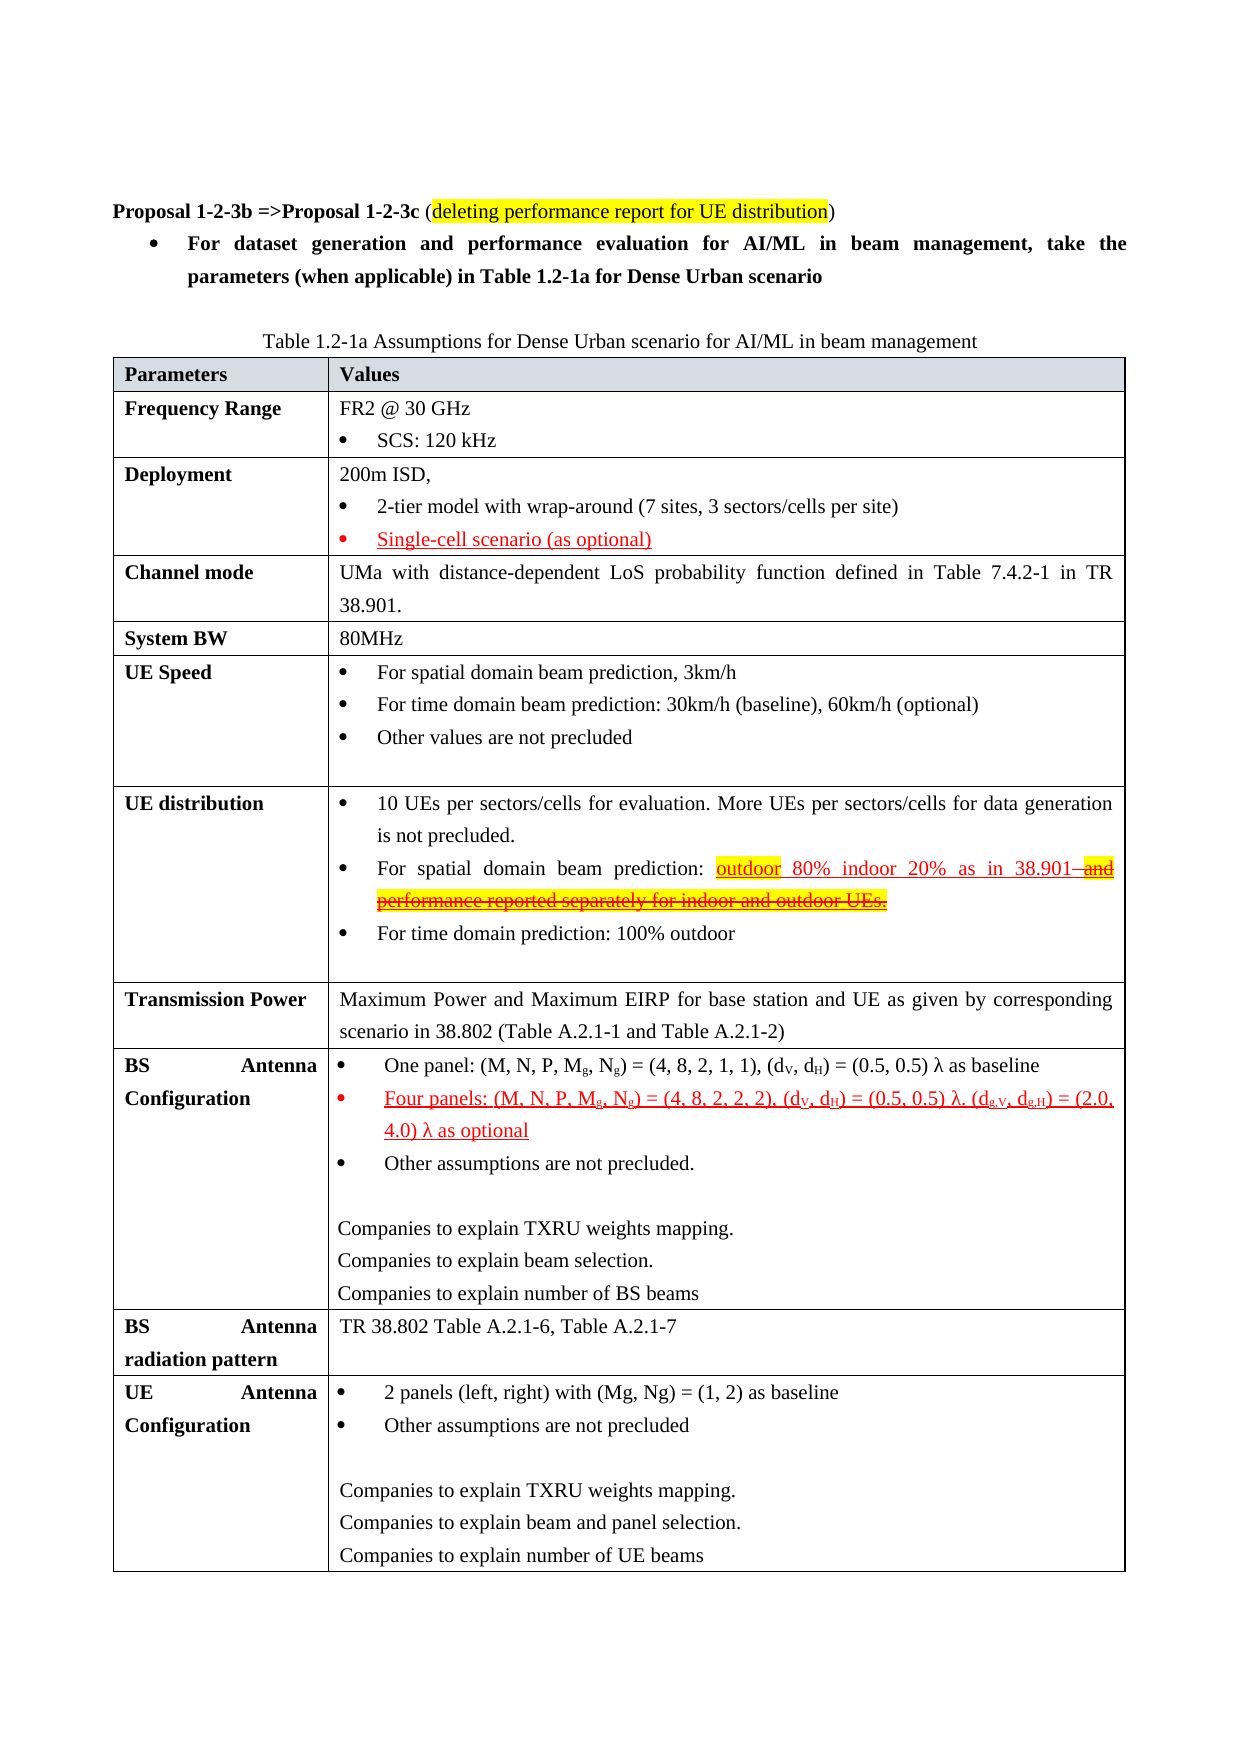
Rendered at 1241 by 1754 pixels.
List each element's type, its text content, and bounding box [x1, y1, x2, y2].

table_cell TR 38.802 Table A.2.1-6, Table A.2.1-7 [329, 1310, 1124, 1375]
table_cell UE Antenna Configuration [114, 1376, 328, 1571]
table_cell BS Antenna radiation pattern [114, 1310, 328, 1375]
table_cell UE distribution [114, 787, 328, 982]
table_cell 80MHz [329, 622, 1124, 655]
text Proposal 1-2-3b =>Proposal 1-2-3c (deleting performance report for UE distribution) [112, 194, 1128, 227]
table_header Values [329, 358, 1124, 391]
table_cell FR2 @ 30 GHz SCS: 120 kHz [329, 392, 1124, 457]
table_cell 10 UEs per sectors/cells for evaluation. More UEs per sectors/cells for data generation is not precluded. For spatial domain beam prediction: outdoor 80% indoor 20% as in 38.901 and performance reported separately for indoor and outdoor UEs. For time domain prediction: 100% outdoor [329, 787, 1124, 982]
table_cell Transmission Power [114, 983, 328, 1048]
table_cell UMa with distance-dependent LoS probability function defined in Table 7.4.2-1 in TR 38.901. [329, 556, 1124, 621]
table_cell 200m ISD, 2-tier model with wrap-around (7 sites, 3 sectors/cells per site) Single-cell scenario (as optional) [329, 458, 1124, 555]
list For dataset generation and performance evaluation for AI/ML in beam management, take the parameters (when applicable) in Table 1.2-1a for Dense Urban scenario [150, 227, 1128, 292]
table_cell System BW [114, 622, 328, 655]
table_cell Maximum Power and Maximum EIRP for base station and UE as given by corresponding scenario in 38.802 (Table A.2.1-1 and Table A.2.1-2) [329, 983, 1124, 1048]
table_cell Channel mode [114, 556, 328, 621]
table_cell For spatial domain beam prediction, 3km/h For time domain beam prediction: 30km/h (baseline), 60km/h (optional) Other values are not precluded [329, 656, 1124, 786]
table_cell 2 panels (left, right) with (Mg, Ng) = (1, 2) as baseline Other assumptions are not precluded Companies to explain TXRU weights mapping. Companies to explain beam and panel selection. Companies to explain number of UE beams [329, 1376, 1124, 1571]
table_cell UE Speed [114, 656, 328, 786]
table_header Parameters [114, 358, 328, 391]
text Table 1.2-1a Assumptions for Dense Urban scenario for AI/ML in beam management [112, 324, 1128, 357]
table_cell BS Antenna Configuration [114, 1049, 328, 1309]
table_cell Deployment [114, 458, 328, 555]
table_cell One panel: (M, N, P, Mg, Ng) = (4, 8, 2, 1, 1), (dV, dH) = (0.5, 0.5) λ as baseline Four panels: (M, N, P, Mg, Ng) = (4, 8, 2, 2, 2), (dV, dH) = (0.5, 0.5) λ. (dg,V, dg,H) = (2.0, 4.0) λ as optional Other assumptions are not precluded. Companies to explain TXRU weights mapping. Companies to explain beam selection. Companies to explain number of BS beams [329, 1049, 1124, 1309]
table_cell Frequency Range [114, 392, 328, 457]
